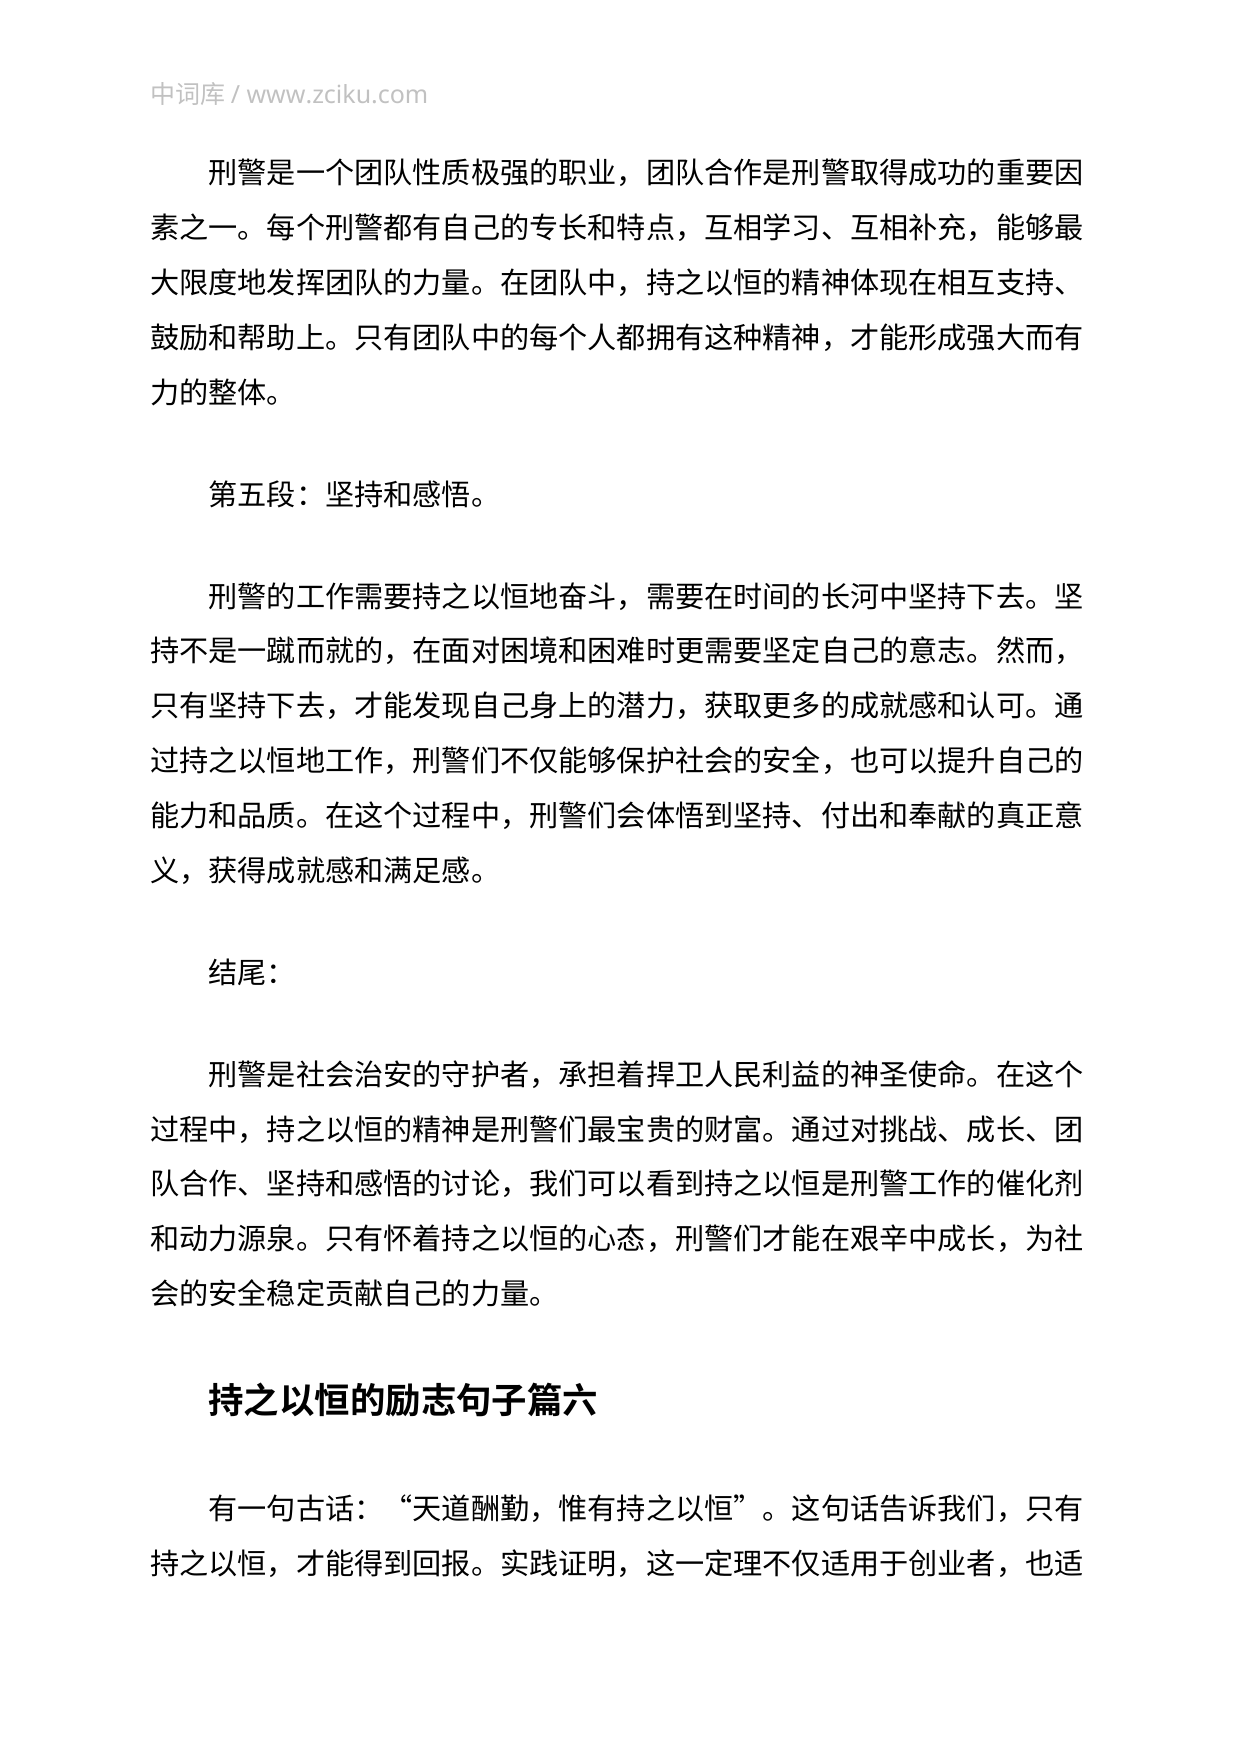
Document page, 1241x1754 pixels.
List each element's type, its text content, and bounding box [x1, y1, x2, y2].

text 结尾： [150, 949, 1090, 992]
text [150, 1486, 1090, 1583]
text 刑警的工作需要持之以恒地奋斗，需要在时间的长河中坚持下去。坚持不是一蹴而就的，在面对困境和困难时更需要坚定自己的意志。然而，只有坚持下去，才能发现自己身上的潜力，获取更多的成就感和认可。通过持之以恒地工作，刑警们不仅能够保护社会的安全，也可以提升自己的能力和品质。在这个过程中，刑警们会体悟到坚持、付出和奉献的真正意义，获得成就感和满足感。 [150, 573, 1090, 890]
text 刑警是社会治安的守护者，承担着捍卫人民利益的神圣使命。在这个过程中，持之以恒的精神是刑警们最宝贵的财富。通过对挑战、成长、团队合作、坚持和感悟的讨论，我们可以看到持之以恒是刑警工作的催化剂和动力源泉。只有怀着持之以恒的心态，刑警们才能在艰辛中成长，为社会的安全稳定贡献自己的力量。 [150, 1051, 1090, 1313]
text 刑警是一个团队性质极强的职业，团队合作是刑警取得成功的重要因素之一。每个刑警都有自己的专长和特点，互相学习、互相补充，能够最大限度地发挥团队的力量。在团队中，持之以恒的精神体现在相互支持、鼓励和帮助上。只有团队中的每个人都拥有这种精神，才能形成强大而有力的整体。 [150, 150, 1090, 412]
text 第五段：坚持和感悟。 [150, 471, 1090, 514]
text 持之以恒的励志句子篇六 [150, 1372, 1090, 1424]
